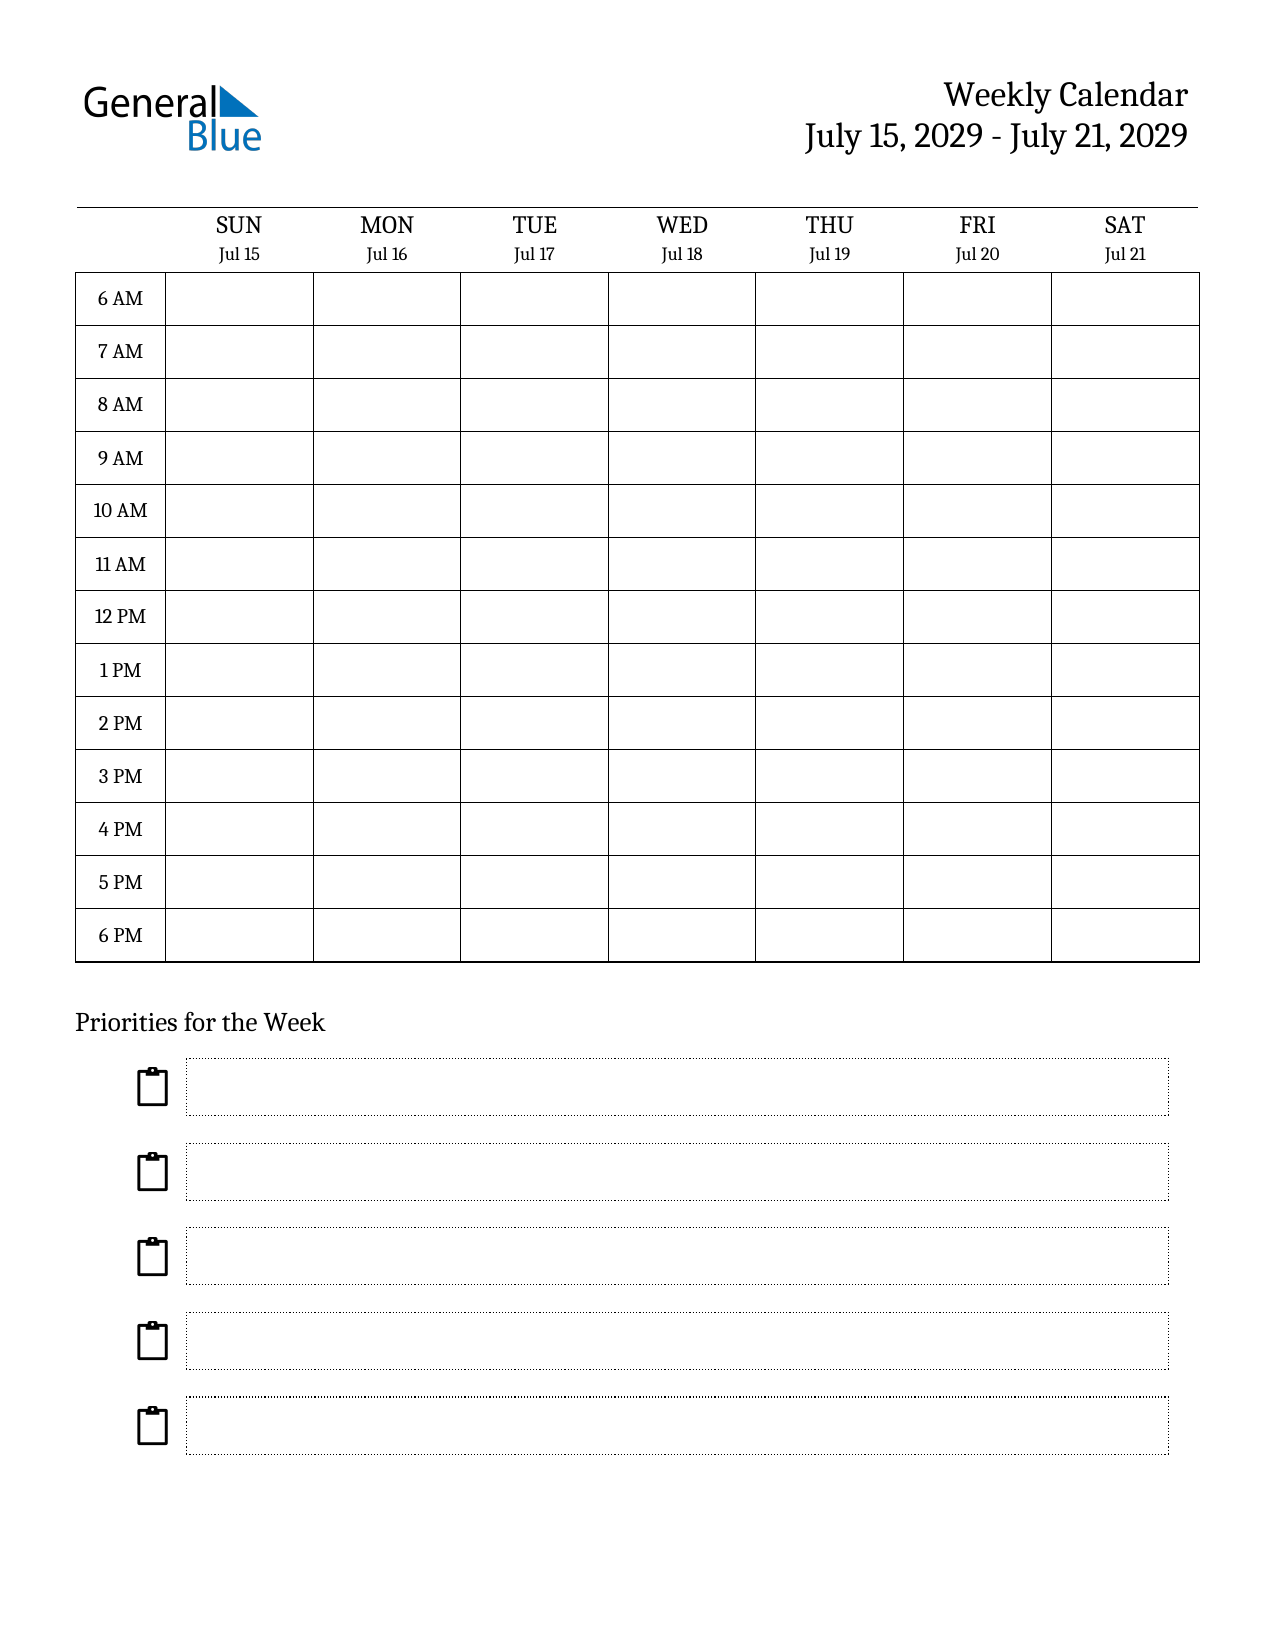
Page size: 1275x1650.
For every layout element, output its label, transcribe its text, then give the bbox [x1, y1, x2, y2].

table_cell [461, 697, 608, 749]
table_cell [904, 326, 1051, 378]
table_cell MON Jul 16 [313, 208, 461, 272]
table_cell [166, 538, 313, 590]
table_cell [609, 485, 755, 537]
table_cell [187, 1396, 1168, 1454]
table_cell [904, 273, 1051, 325]
table_cell [756, 591, 903, 643]
table_cell [314, 485, 460, 537]
table_cell 6 AM [76, 273, 165, 325]
table_cell 9 AM [76, 432, 165, 484]
table_cell [609, 379, 755, 431]
table_cell [1052, 432, 1199, 484]
picture [129, 1402, 176, 1449]
picture [84, 85, 261, 151]
table_cell [106, 1115, 1168, 1142]
table_cell 5 PM [76, 856, 165, 908]
table_cell [609, 273, 755, 325]
table_header [187, 1058, 1168, 1115]
table_cell [106, 1396, 187, 1454]
table_header [106, 1058, 187, 1115]
table_cell [106, 1227, 187, 1284]
table_cell TUE Jul 17 [461, 208, 608, 272]
table_cell [1052, 273, 1199, 325]
table_cell [609, 432, 755, 484]
table_cell 6 PM [76, 909, 165, 961]
table_cell 4 PM [76, 803, 165, 855]
table_cell 7 AM [76, 326, 165, 378]
picture [129, 1063, 176, 1110]
table_cell [461, 273, 608, 325]
table_cell [461, 432, 608, 484]
table_cell [609, 803, 755, 855]
table_cell [756, 803, 903, 855]
table_cell [904, 697, 1051, 749]
table_cell [166, 750, 313, 802]
table_cell [609, 538, 755, 590]
table_cell [904, 750, 1051, 802]
table_cell [756, 697, 903, 749]
table_cell [166, 485, 313, 537]
table_cell [609, 326, 755, 378]
table_cell [106, 1200, 1168, 1227]
table_cell [1052, 326, 1199, 378]
table_cell [904, 538, 1051, 590]
table_cell [756, 485, 903, 537]
table_cell [609, 591, 755, 643]
table_cell [314, 909, 460, 961]
table_cell [756, 909, 903, 961]
table_cell [461, 644, 608, 696]
table_cell FRI Jul 20 [904, 208, 1051, 272]
table_cell [166, 379, 313, 431]
table_cell [609, 856, 755, 908]
table_cell [106, 1284, 1168, 1312]
table_cell [166, 273, 313, 325]
picture [129, 1318, 176, 1364]
table_cell [106, 1312, 187, 1369]
table_cell [1052, 644, 1199, 696]
table_header Weekly Calendar July 15, 2029 - July 21, 2029 [76, 75, 1199, 207]
table_cell WED Jul 18 [608, 208, 756, 272]
table_cell SUN Jul 15 [165, 208, 313, 272]
table_cell [461, 803, 608, 855]
table_cell 2 PM [76, 697, 165, 749]
table_cell [166, 909, 313, 961]
table_cell [314, 750, 460, 802]
table_cell 10 AM [76, 485, 165, 537]
table_cell 12 PM [76, 591, 165, 643]
table_cell [461, 750, 608, 802]
table_cell [1052, 485, 1199, 537]
table_cell [76, 208, 165, 272]
table_cell [461, 909, 608, 961]
table_cell [314, 644, 460, 696]
table_cell [756, 326, 903, 378]
table_cell [461, 485, 608, 537]
text Priorities for the Week [75, 1007, 1200, 1039]
table_cell [314, 538, 460, 590]
table_cell [609, 697, 755, 749]
table_cell [756, 750, 903, 802]
table_cell [461, 591, 608, 643]
table_cell [756, 538, 903, 590]
table_cell [756, 856, 903, 908]
table_cell [461, 326, 608, 378]
table_cell [904, 803, 1051, 855]
table_cell [609, 750, 755, 802]
table_cell [904, 591, 1051, 643]
table_cell [166, 856, 313, 908]
table_cell [166, 326, 313, 378]
table_cell [314, 803, 460, 855]
table_cell [314, 591, 460, 643]
table_cell 8 AM [76, 379, 165, 431]
table_cell [1052, 697, 1199, 749]
table_cell [314, 856, 460, 908]
table_cell [166, 591, 313, 643]
table_cell [314, 379, 460, 431]
table_cell [904, 432, 1051, 484]
table_cell [461, 856, 608, 908]
table_cell [187, 1143, 1168, 1200]
table_cell [756, 644, 903, 696]
table_cell [187, 1227, 1168, 1284]
table_cell [1052, 538, 1199, 590]
table_cell [314, 273, 460, 325]
table_cell [609, 909, 755, 961]
picture [129, 1148, 176, 1195]
table_cell 3 PM [76, 750, 165, 802]
table_cell [1052, 591, 1199, 643]
table_cell [1052, 803, 1199, 855]
table_cell [166, 803, 313, 855]
table_cell [1052, 750, 1199, 802]
table_cell [166, 697, 313, 749]
table_cell SAT Jul 21 [1051, 207, 1199, 272]
table_cell [1052, 379, 1199, 431]
table_cell THU Jul 19 [756, 208, 903, 272]
table_cell [756, 432, 903, 484]
table_cell [904, 856, 1051, 908]
table_cell [904, 644, 1051, 696]
table_cell 11 AM [76, 538, 165, 590]
table_cell [166, 432, 313, 484]
table_cell [461, 538, 608, 590]
table_cell [904, 379, 1051, 431]
picture [129, 1233, 176, 1280]
table_cell [461, 379, 608, 431]
table_cell [106, 1369, 1168, 1396]
table_cell [904, 909, 1051, 961]
table_cell [1052, 909, 1199, 961]
table_cell [609, 644, 755, 696]
table_cell [756, 273, 903, 325]
table_cell [904, 485, 1051, 537]
table_cell [314, 697, 460, 749]
table_cell [106, 1143, 187, 1200]
table_cell [756, 379, 903, 431]
table_cell [166, 644, 313, 696]
table_cell [314, 432, 460, 484]
table_cell [187, 1312, 1168, 1369]
table_cell [1052, 856, 1199, 908]
table_cell 1 PM [76, 644, 165, 696]
table_cell [314, 326, 460, 378]
